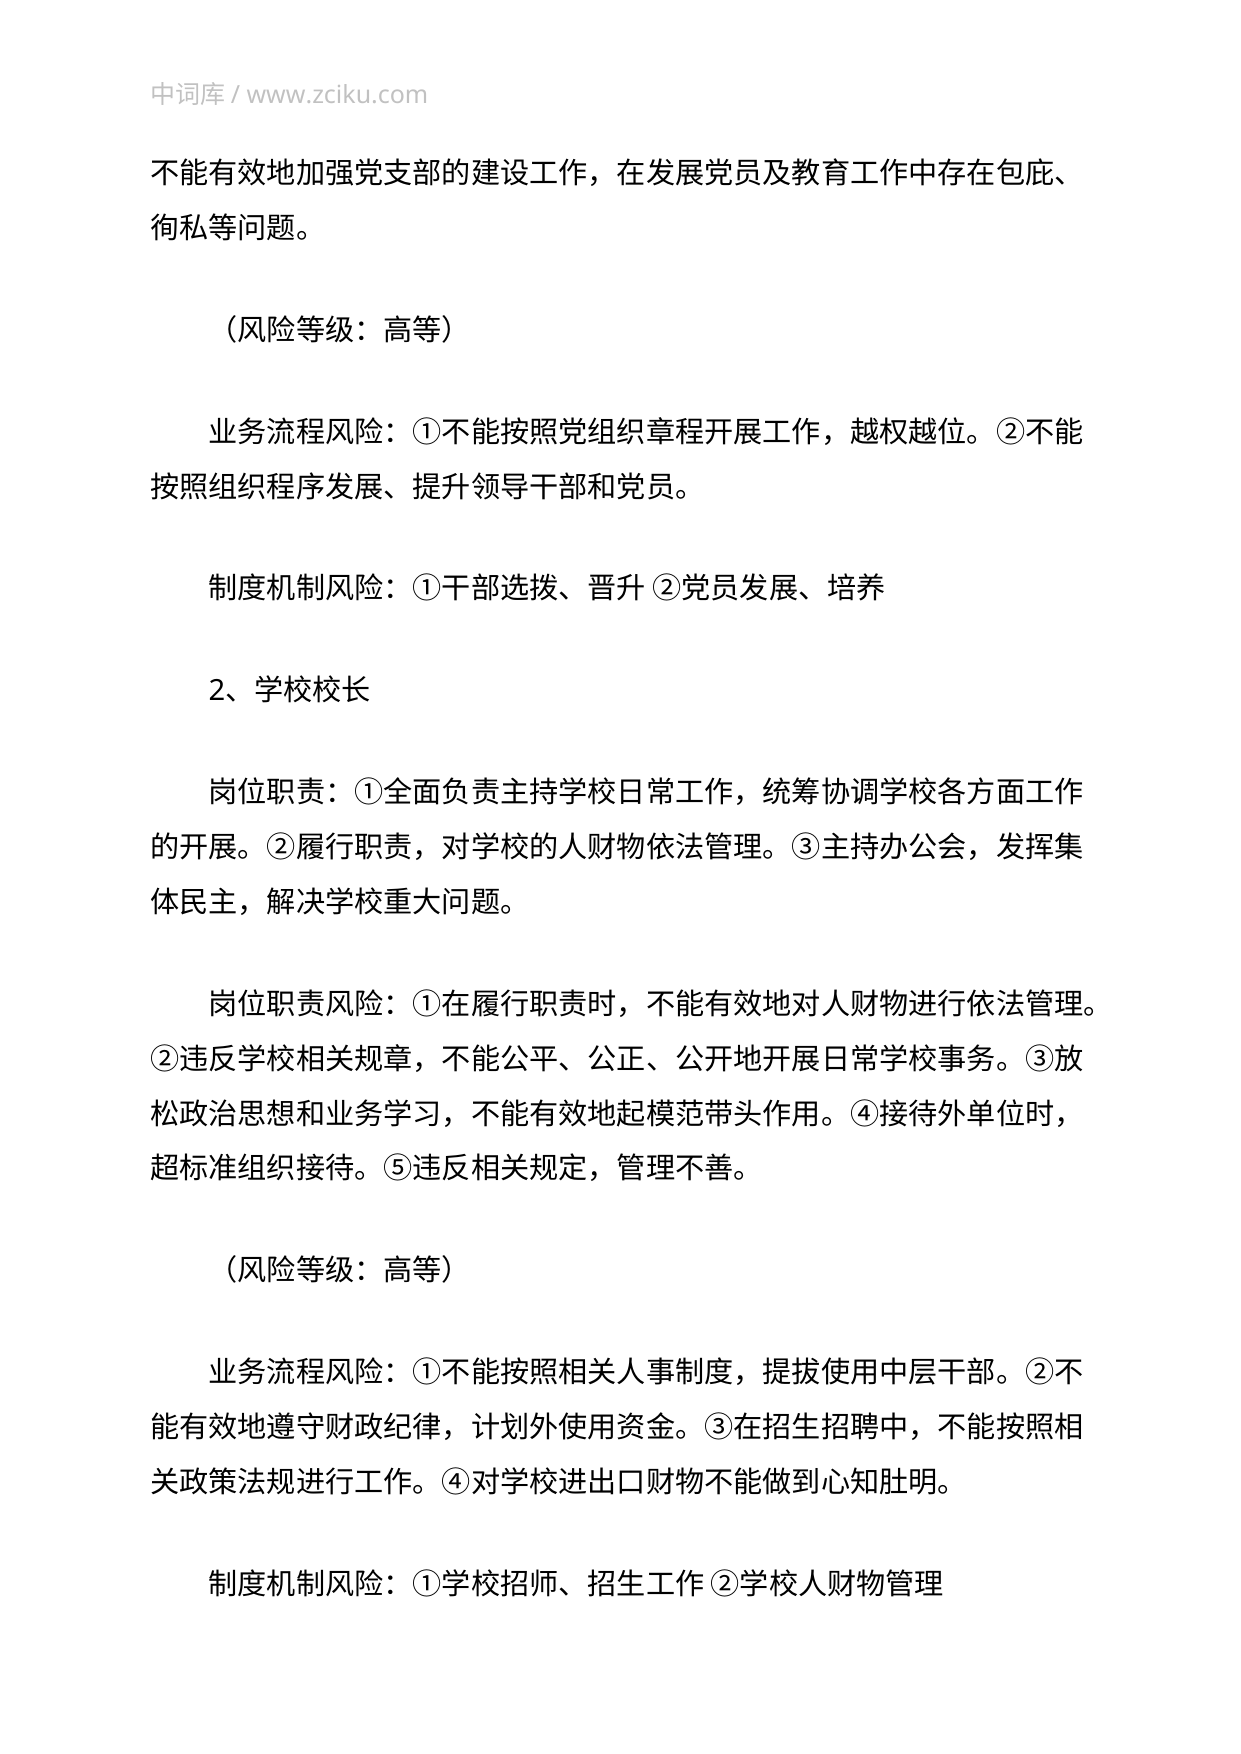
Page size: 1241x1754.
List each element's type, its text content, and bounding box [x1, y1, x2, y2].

text 2、学校校长 [150, 667, 1090, 709]
text 岗位职责：①全面负责主持学校日常工作，统筹协调学校各方面工作的开展。②履行职责，对学校的人财物依法管理。③主持办公会，发挥集体民主，解决学校重大问题。 [150, 769, 1090, 921]
text 岗位职责风险：①在履行职责时，不能有效地对人财物进行依法管理。②违反学校相关规章，不能公平、公正、公开地开展日常学校事务。③放松政治思想和业务学习，不能有效地起模范带头作用。④接待外单位时，超标准组织接待。⑤违反相关规定，管理不善。 [150, 980, 1090, 1187]
text （风险等级：高等） [150, 1247, 1090, 1289]
text （风险等级：高等） [150, 307, 1090, 349]
text 制度机制风险：①学校招师、招生工作 ②学校人财物管理 [150, 1560, 1090, 1602]
text 业务流程风险：①不能按照相关人事制度，提拔使用中层干部。②不能有效地遵守财政纪律，计划外使用资金。③在招生招聘中，不能按照相关政策法规进行工作。④对学校进出口财物不能做到心知肚明。 [150, 1349, 1090, 1501]
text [150, 150, 1090, 247]
text 业务流程风险：①不能按照党组织章程开展工作，越权越位。②不能按照组织程序发展、提升领导干部和党员。 [150, 408, 1090, 506]
text 制度机制风险：①干部选拨、晋升 ②党员发展、培养 [150, 565, 1090, 607]
